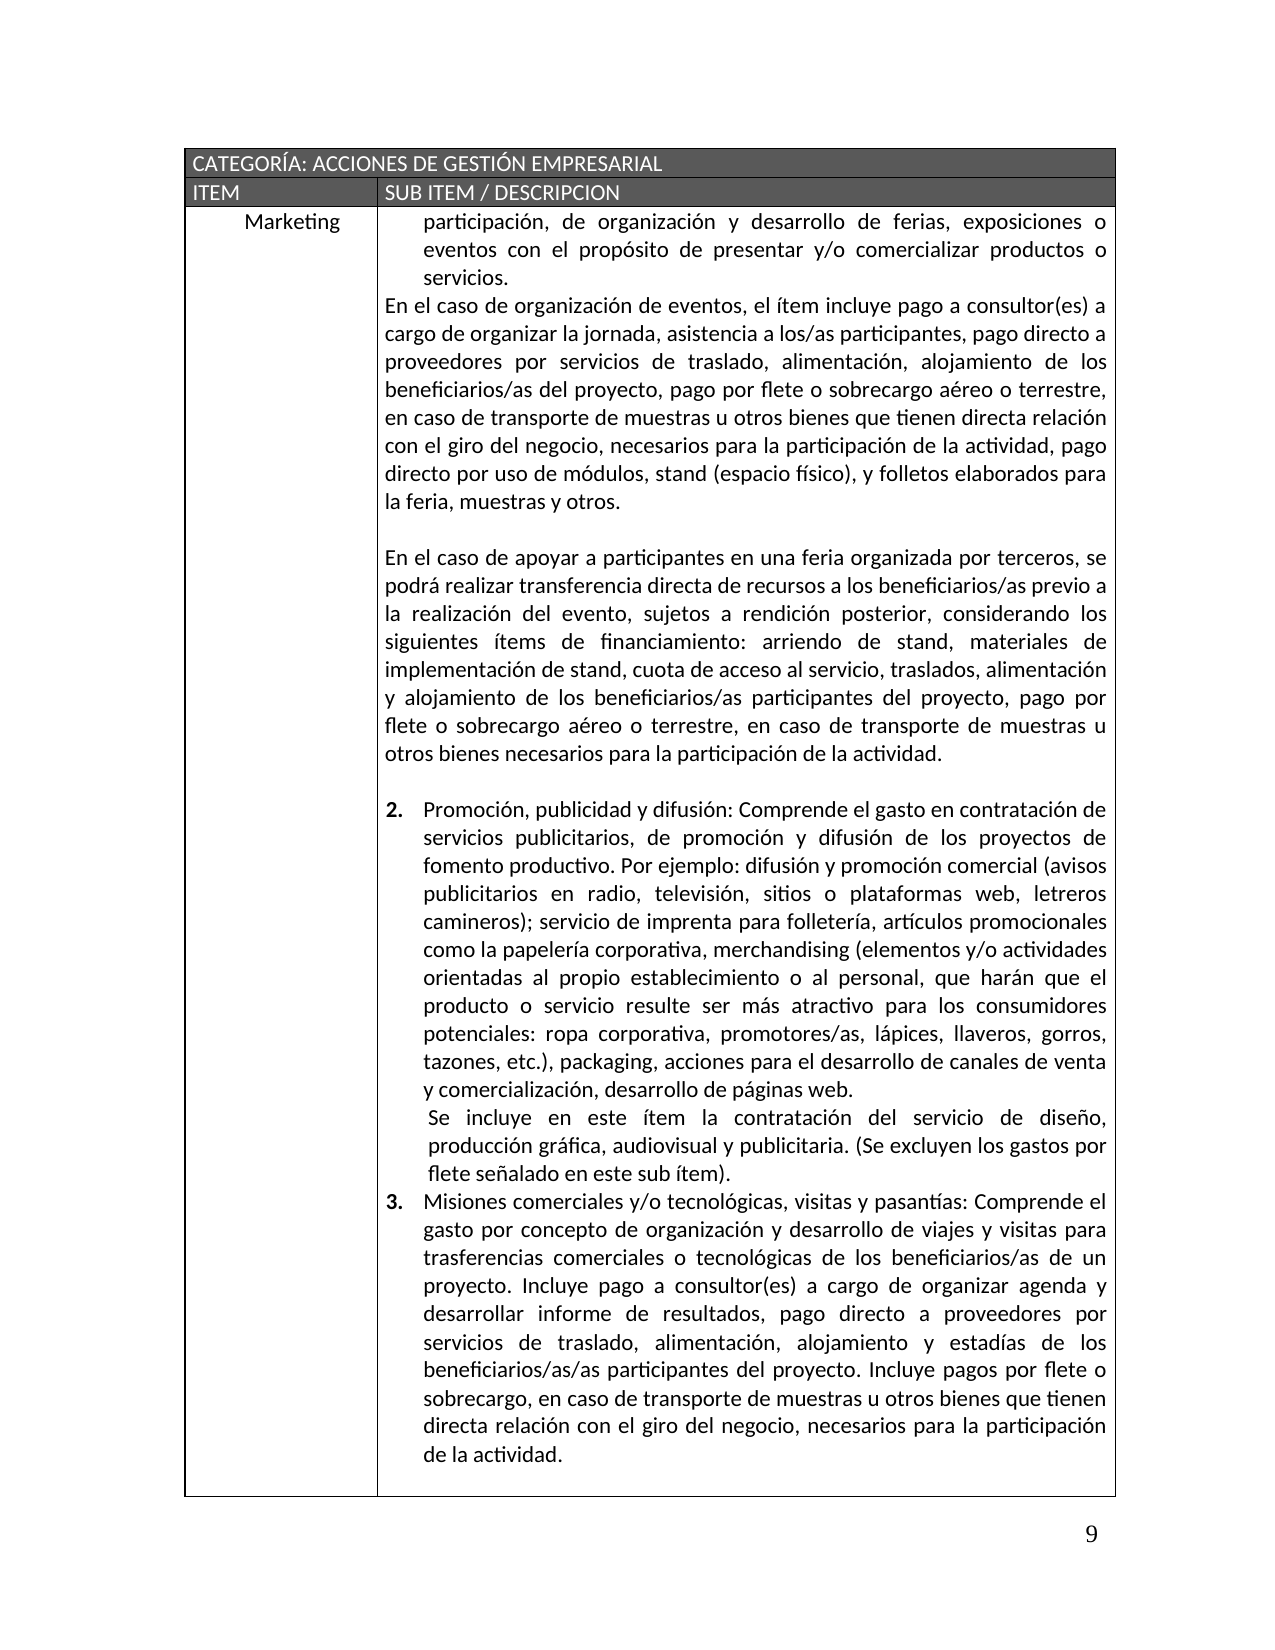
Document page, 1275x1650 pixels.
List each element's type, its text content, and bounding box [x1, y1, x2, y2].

table_cell ITEM [186, 178, 377, 206]
table_cell SUB ITEM / DESCRIPCION [378, 178, 1115, 206]
table_header CATEGORÍA: ACCIONES DE GESTIÓN EMPRESARIAL [186, 149, 1115, 177]
table_cell Acciones de Marketing [186, 207, 377, 1496]
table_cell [378, 207, 1115, 1496]
